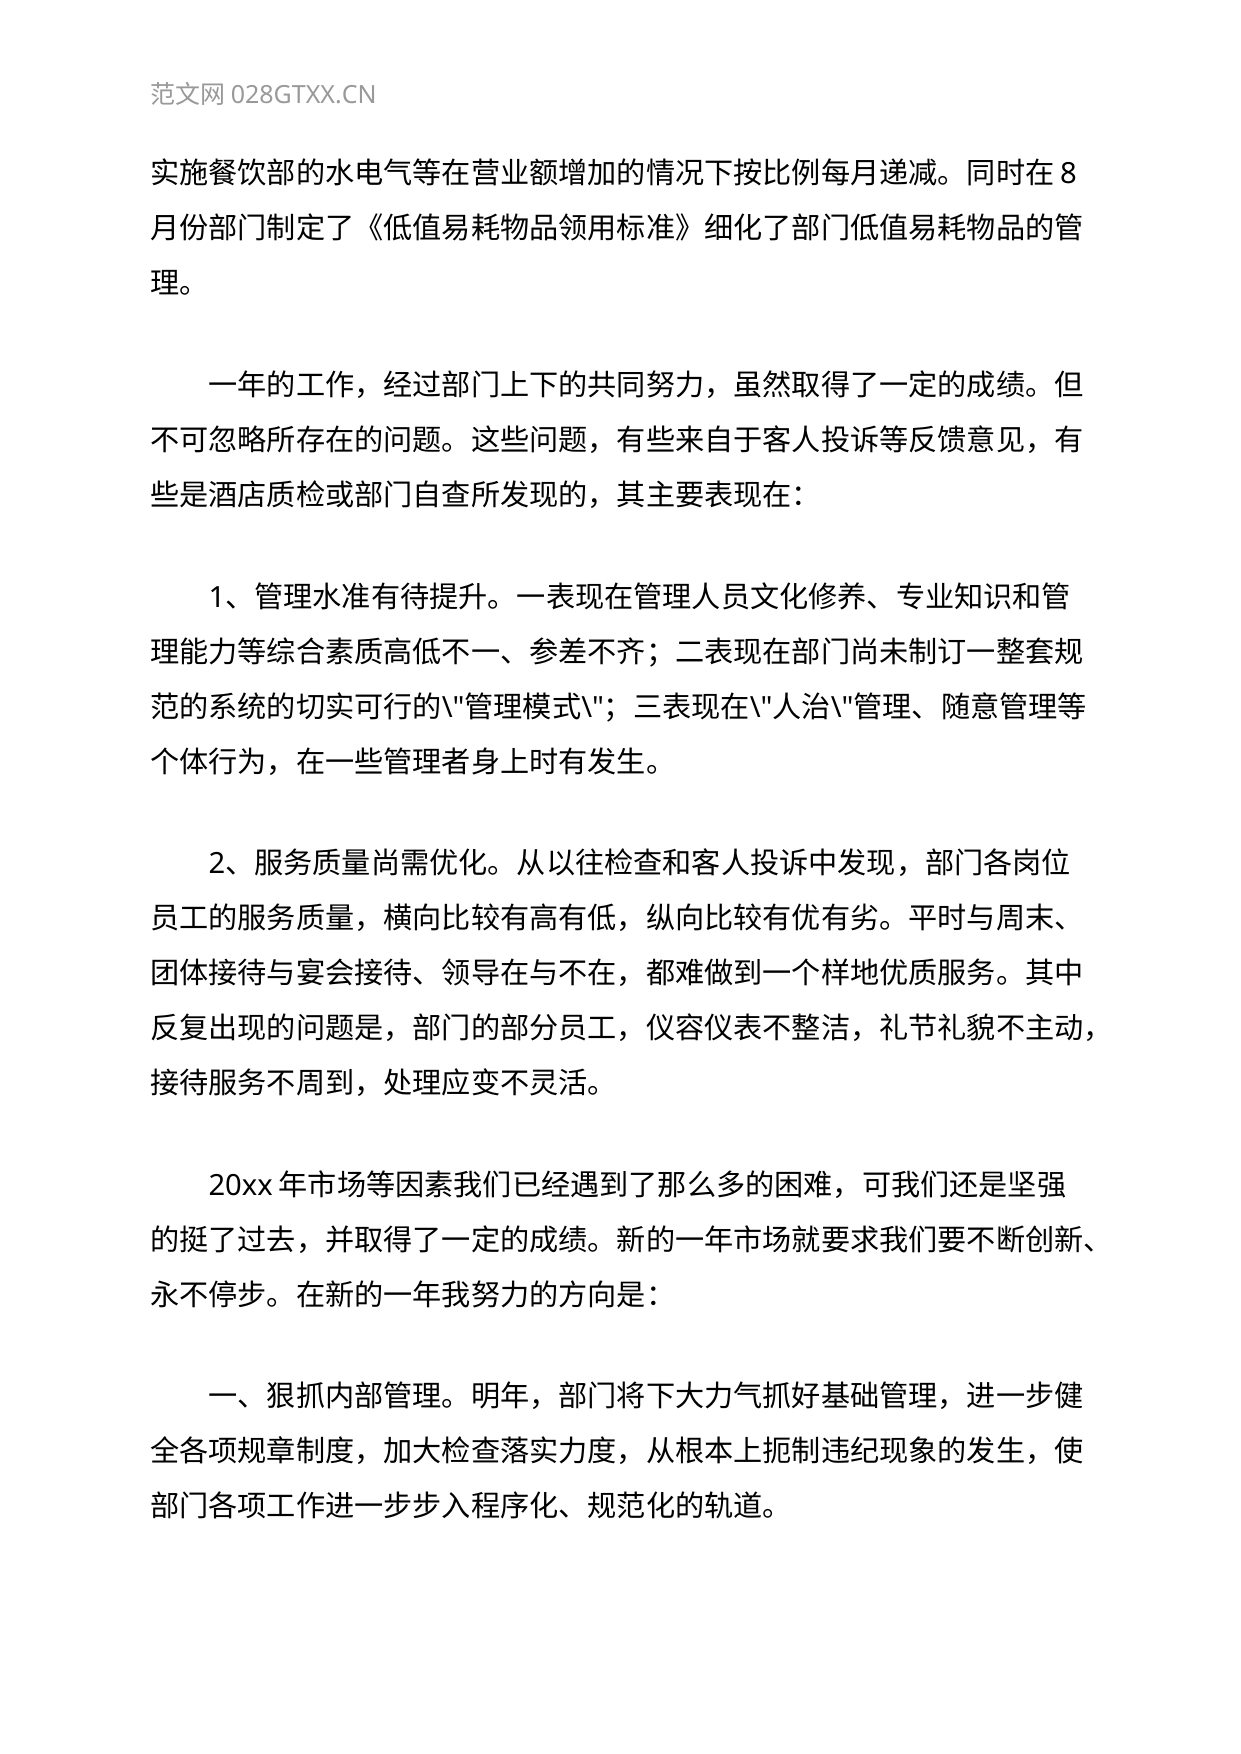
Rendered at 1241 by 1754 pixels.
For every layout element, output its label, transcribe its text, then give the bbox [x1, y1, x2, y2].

text 一、狠抓内部管理。明年，部门将下大力气抓好基础管理，进一步健全各项规章制度，加大检查落实力度，从根本上扼制违纪现象的发生，使部门各项工作进一步步入程序化、规范化的轨道。 [150, 1373, 1090, 1525]
text 1、管理水准有待提升。一表现在管理人员文化修养、专业知识和管理能力等综合素质高低不一、参差不齐；二表现在部门尚未制订一整套规范的系统的切实可行的\"管理模式\"；三表现在\"人治\"管理、随意管理等个体行为，在一些管理者身上时有发生。 [150, 573, 1090, 780]
text 20xx年市场等因素我们已经遇到了那么多的困难，可我们还是坚强的挺了过去，并取得了一定的成绩。新的一年市场就要求我们要不断创新、永不停步。在新的一年我努力的方向是： [150, 1161, 1090, 1313]
text 2、服务质量尚需优化。从以往检查和客人投诉中发现，部门各岗位员工的服务质量，横向比较有高有低，纵向比较有优有劣。平时与周末、团体接待与宴会接待、领导在与不在，都难做到一个样地优质服务。其中反复出现的问题是，部门的部分员工，仪容仪表不整洁，礼节礼貌不主动，接待服务不周到，处理应变不灵活。 [150, 840, 1090, 1102]
text 一年的工作，经过部门上下的共同努力，虽然取得了一定的成绩。但不可忽略所存在的问题。这些问题，有些来自于客人投诉等反馈意见，有些是酒店质检或部门自查所发现的，其主要表现在： [150, 362, 1090, 514]
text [150, 150, 1090, 302]
